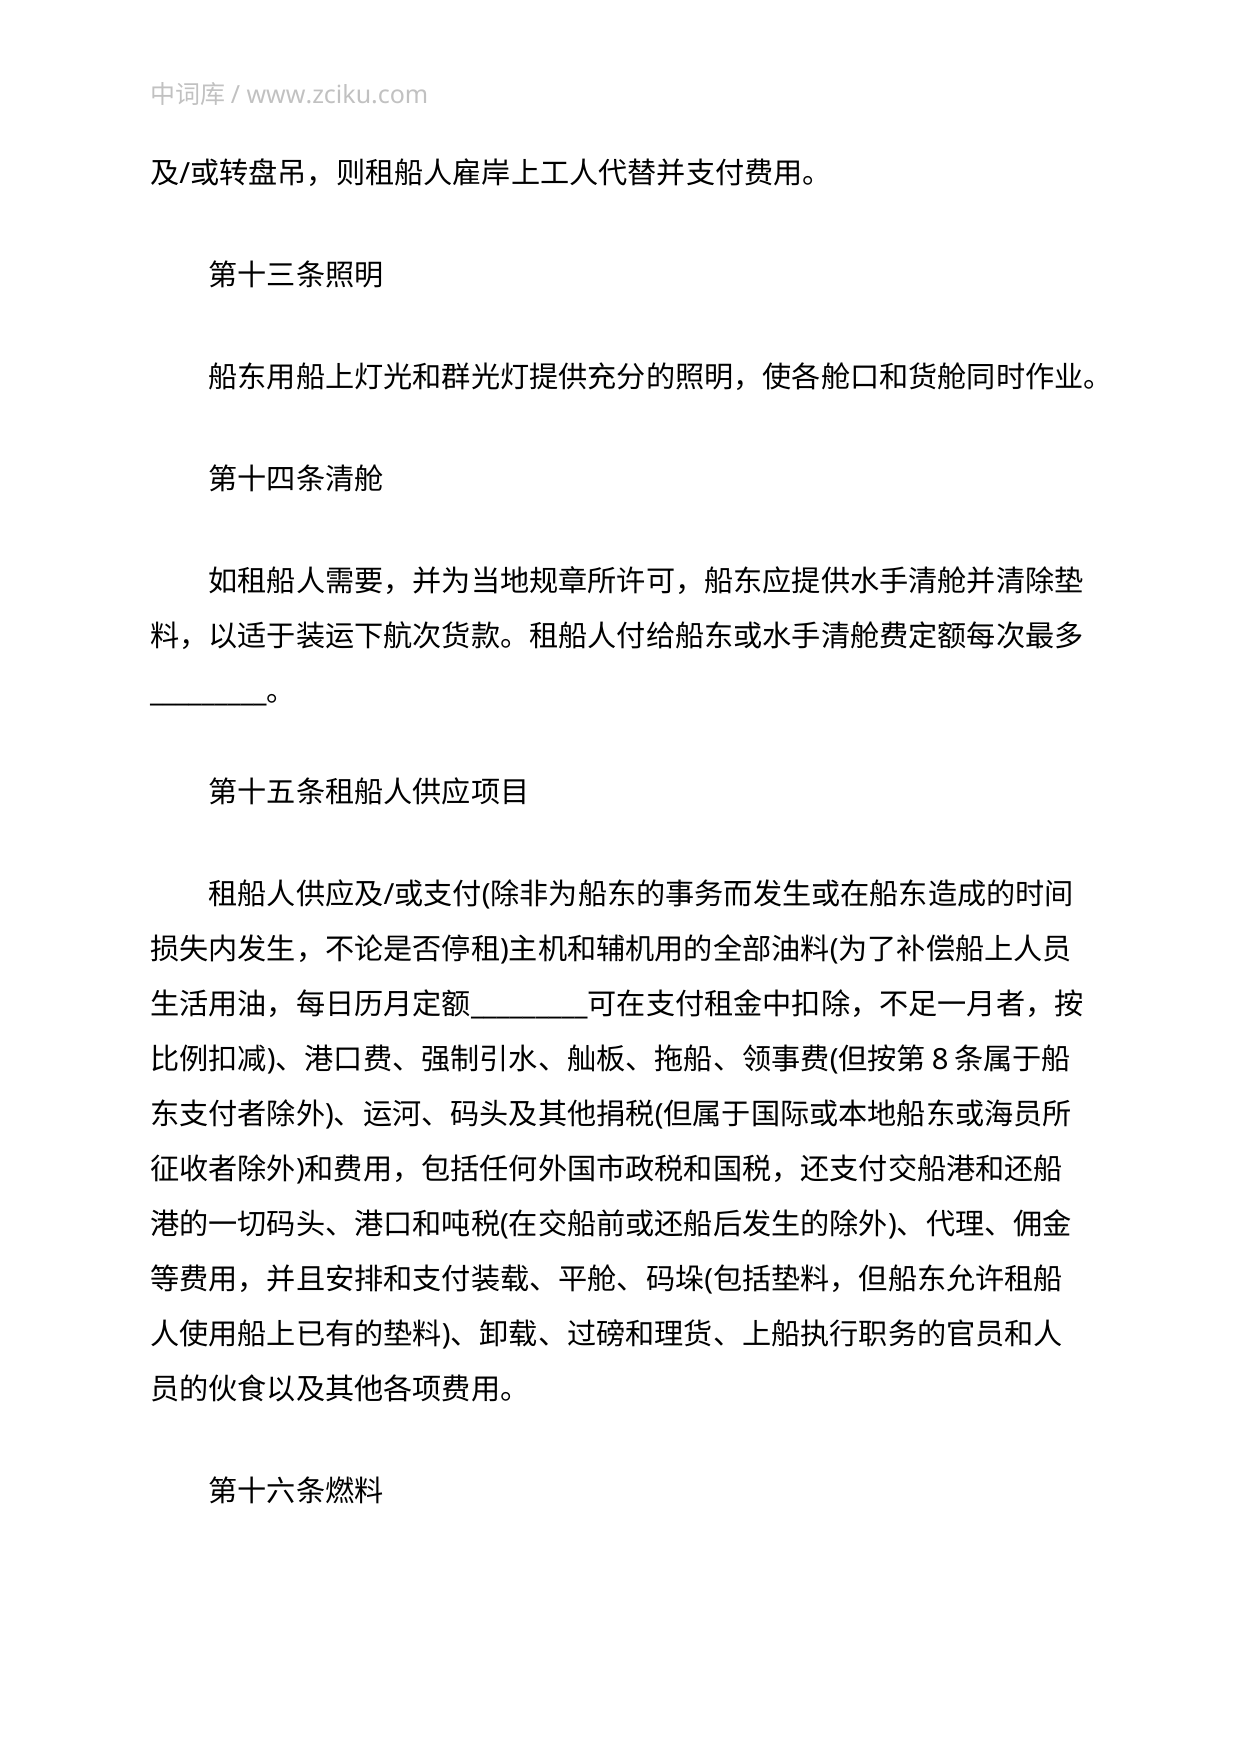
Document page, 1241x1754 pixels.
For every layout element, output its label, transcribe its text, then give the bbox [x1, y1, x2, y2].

text 第十三条照明 [150, 252, 1090, 294]
text 船东用船上灯光和群光灯提供充分的照明，使各舱口和货舱同时作业。 [150, 354, 1090, 396]
text 第十五条租船人供应项目 [150, 769, 1090, 811]
text 如租船人需要，并为当地规章所许可，船东应提供水手清舱并清除垫料，以适于装运下航次货款。租船人付给船东或水手清舱费定额每次最多_________。 [150, 557, 1090, 709]
text 第十四条清舱 [150, 456, 1090, 498]
text 租船人供应及/或支付(除非为船东的事务而发生或在船东造成的时间损失内发生，不论是否停租)主机和辅机用的全部油料(为了补偿船上人员生活用油，每日历月定额_________可在支付租金中扣除，不足一月者，按比例扣减)、港口费、强制引水、舢板、拖船、领事费(但按第8条属于船东支付者除外)、运河、码头及其他捐税(但属于国际或本地船东或海员所征收者除外)和费用，包括任何外国市政税和国税，还支付交船港和还船港的一切码头、港口和吨税(在交船前或还船后发生的除外)、代理、佣金等费用，并且安排和支付装载、平舱、码垛(包括垫料，但船东允许租船人使用船上已有的垫料)、卸载、过磅和理货、上船执行职务的官员和人员的伙食以及其他各项费用。 [150, 871, 1090, 1408]
text 第十六条燃料 [150, 1468, 1090, 1510]
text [150, 150, 1090, 192]
